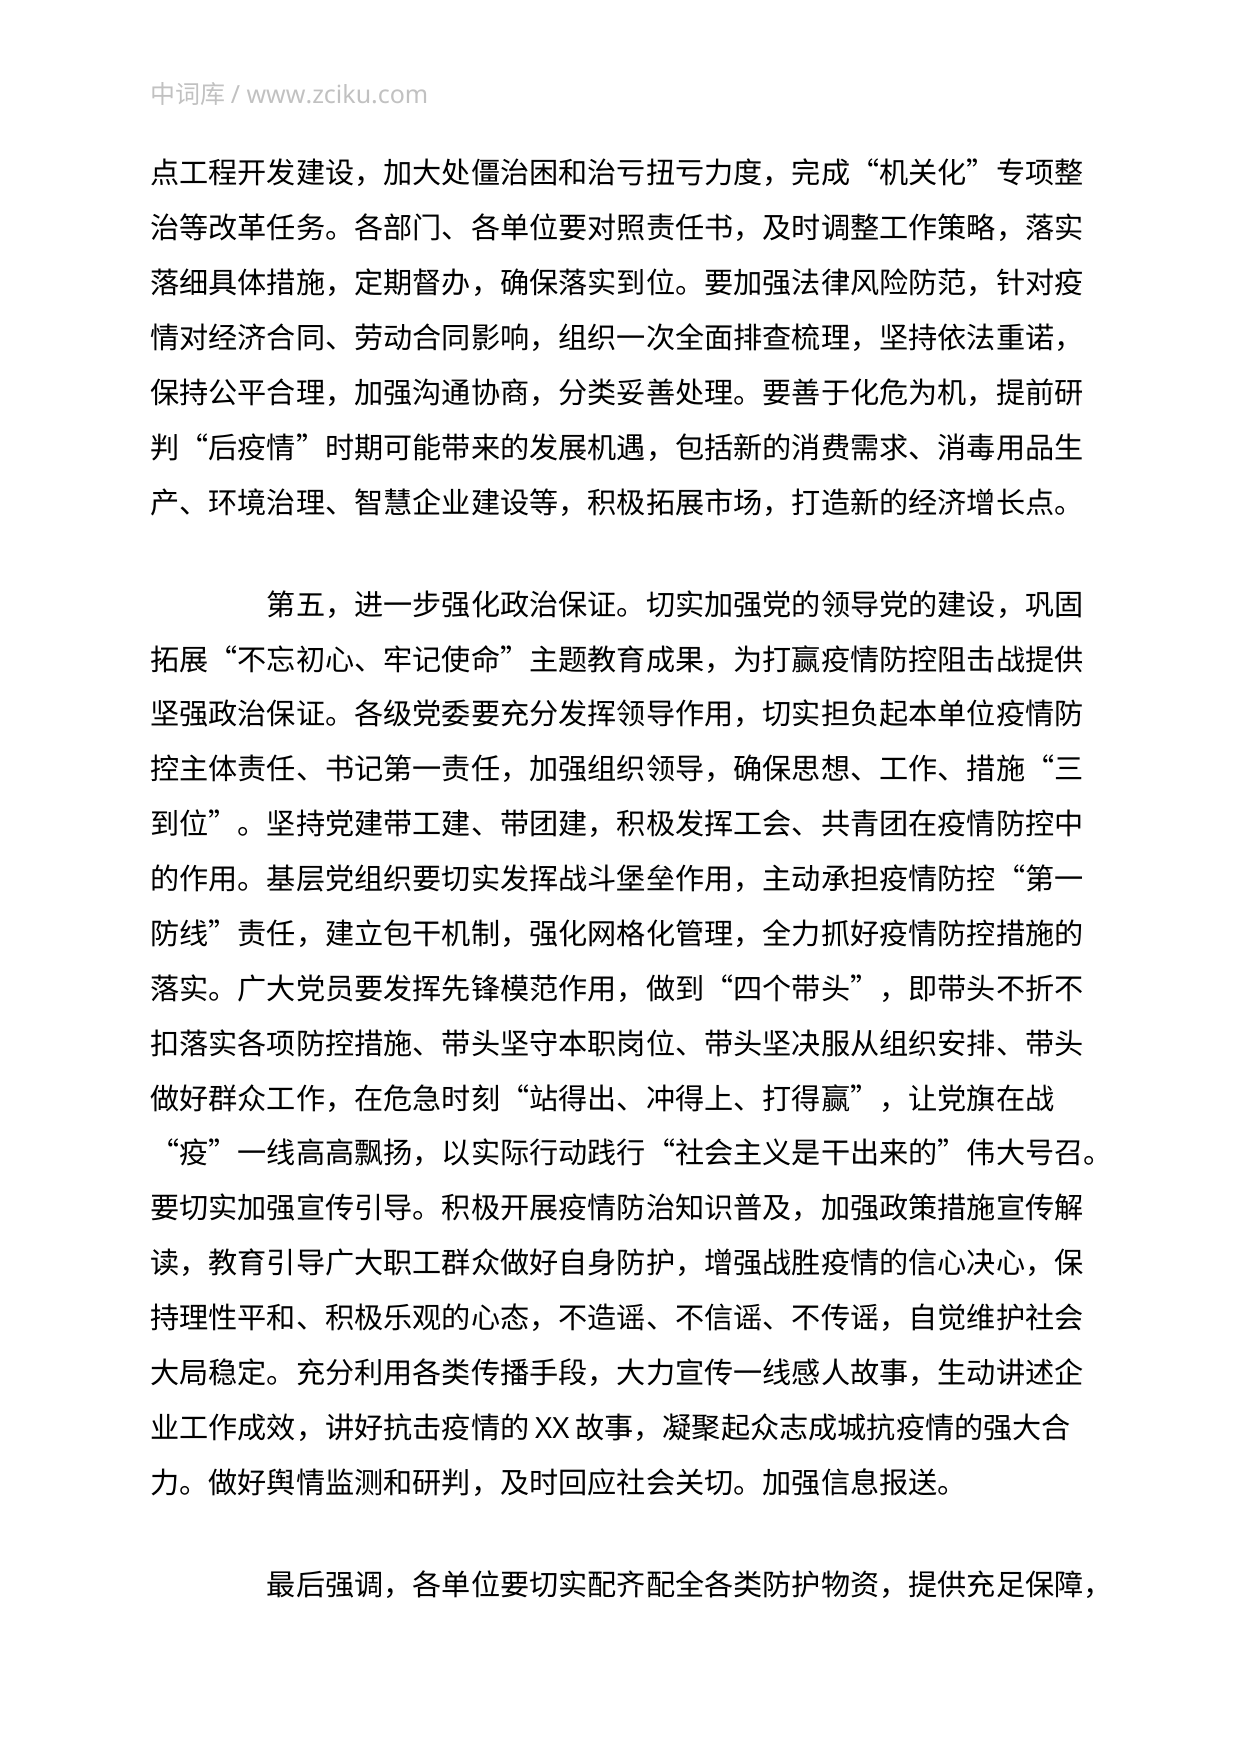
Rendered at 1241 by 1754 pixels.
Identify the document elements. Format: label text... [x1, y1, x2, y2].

text 第五，进一步强化政治保证。切实加强党的领导党的建设，巩固拓展“不忘初心、牢记使命”主题教育成果，为打赢疫情防控阻击战提供坚强政治保证。各级党委要充分发挥领导作用，切实担负起本单位疫情防控主体责任、书记第一责任，加强组织领导，确保思想、工作、措施“三到位”。坚持党建带工建、带团建，积极发挥工会、共青团在疫情防控中的作用。基层党组织要切实发挥战斗堡垒作用，主动承担疫情防控“第一防线”责任，建立包干机制，强化网格化管理，全力抓好疫情防控措施的落实。广大党员要发挥先锋模范作用，做到“四个带头”，即带头不折不扣落实各项防控措施、带头坚守本职岗位、带头坚决服从组织安排、带头做好群众工作，在危急时刻“站得出、冲得上、打得赢”，让党旗在战“疫”一线高高飘扬，以实际行动践行“社会主义是干出来的”伟大号召。要切实加强宣传引导。积极开展疫情防治知识普及，加强政策措施宣传解读，教育引导广大职工群众做好自身防护，增强战胜疫情的信心决心，保持理性平和、积极乐观的心态，不造谣、不信谣、不传谣，自觉维护社会大局稳定。充分利用各类传播手段，大力宣传一线感人故事，生动讲述企业工作成效，讲好抗击疫情的XX故事，凝聚起众志成城抗疫情的强大合力。做好舆情监测和研判，及时回应社会关切。加强信息报送。 [150, 581, 1090, 1502]
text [150, 1561, 1090, 1604]
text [150, 150, 1090, 522]
